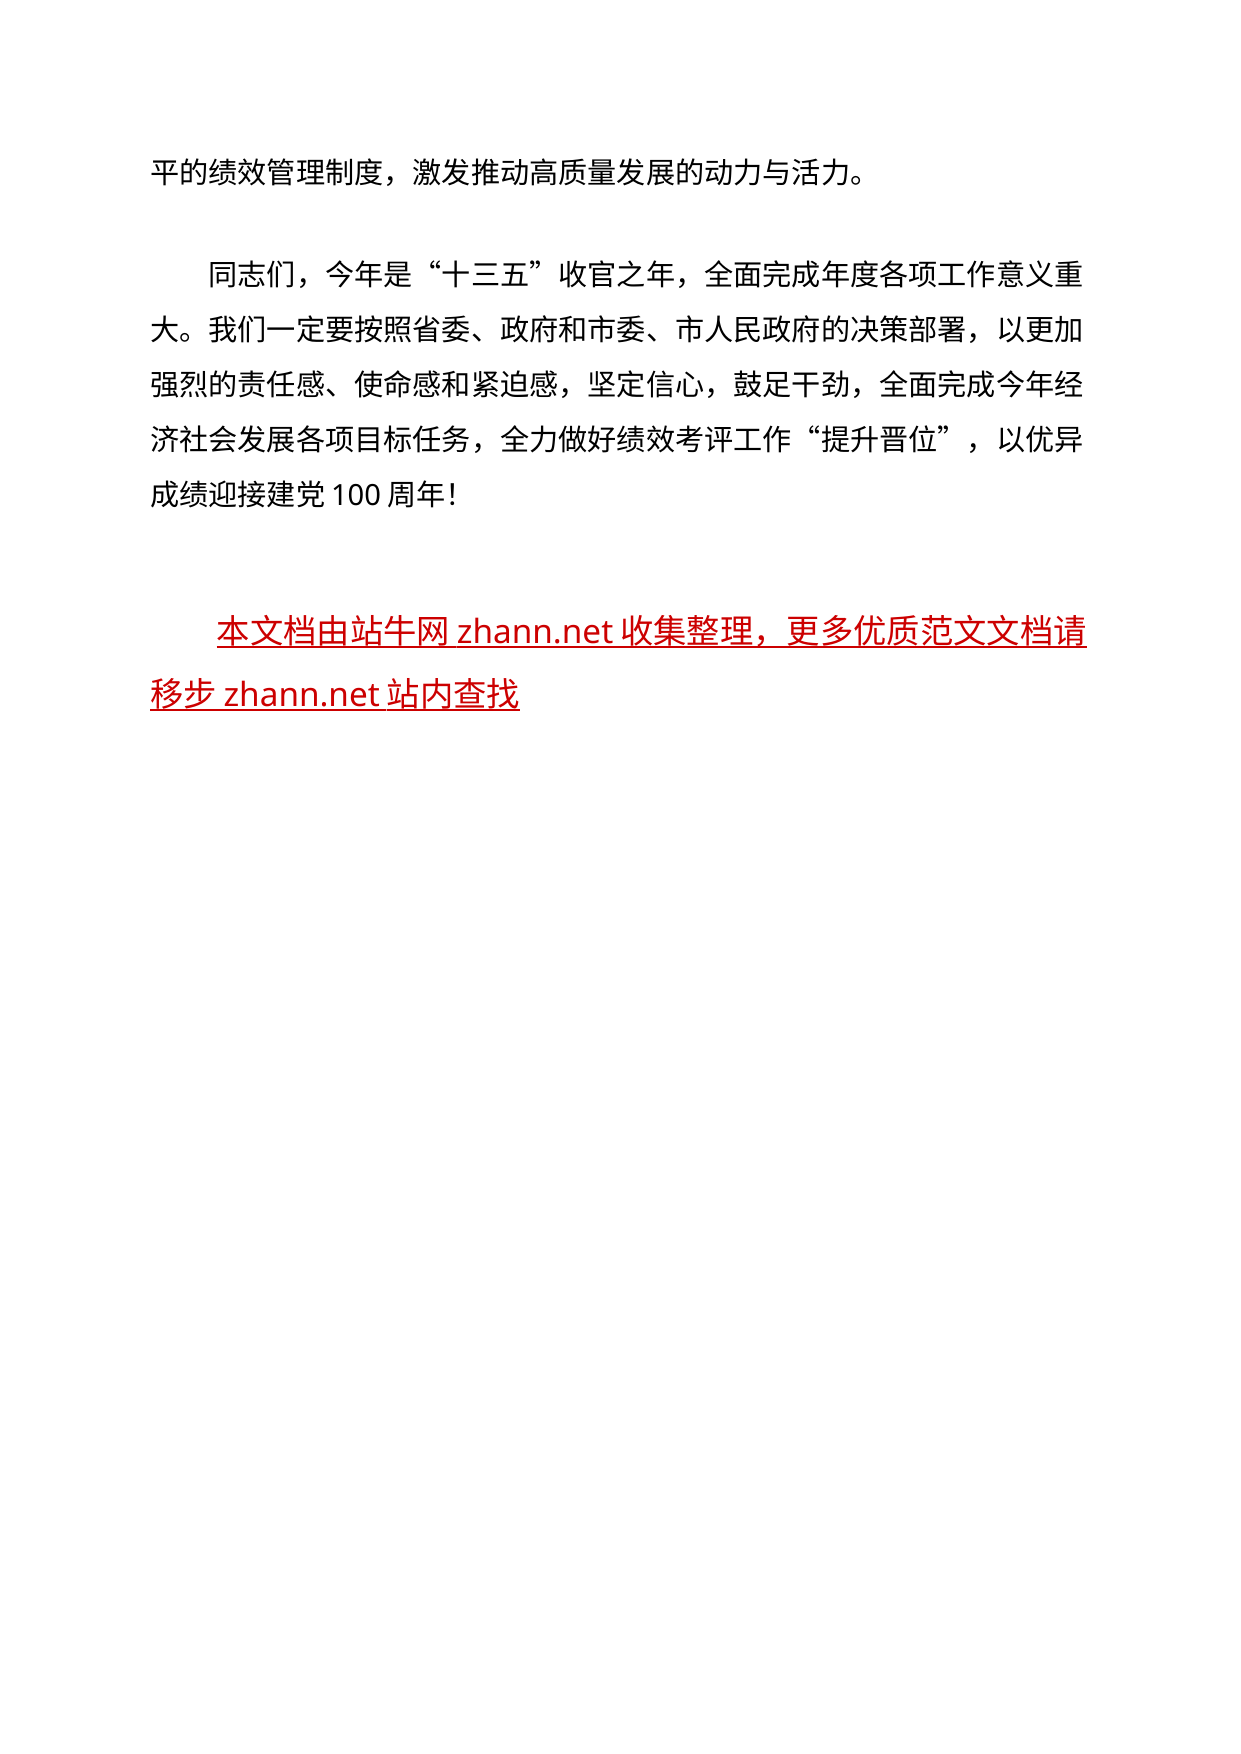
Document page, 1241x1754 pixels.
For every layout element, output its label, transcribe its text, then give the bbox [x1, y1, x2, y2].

text 本文档由站牛网zhann.net收集整理，更多优质范文文档请移步zhann.net站内查找 [150, 604, 1090, 716]
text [150, 150, 1090, 192]
text 同志们，今年是“十三五”收官之年，全面完成年度各项工作意义重大。我们一定要按照省委、政府和市委、市人民政府的决策部署，以更加强烈的责任感、使命感和紧迫感，坚定信心，鼓足干劲，全面完成今年经济社会发展各项目标任务，全力做好绩效考评工作“提升晋位”，以优异成绩迎接建党100周年！ [150, 252, 1090, 514]
